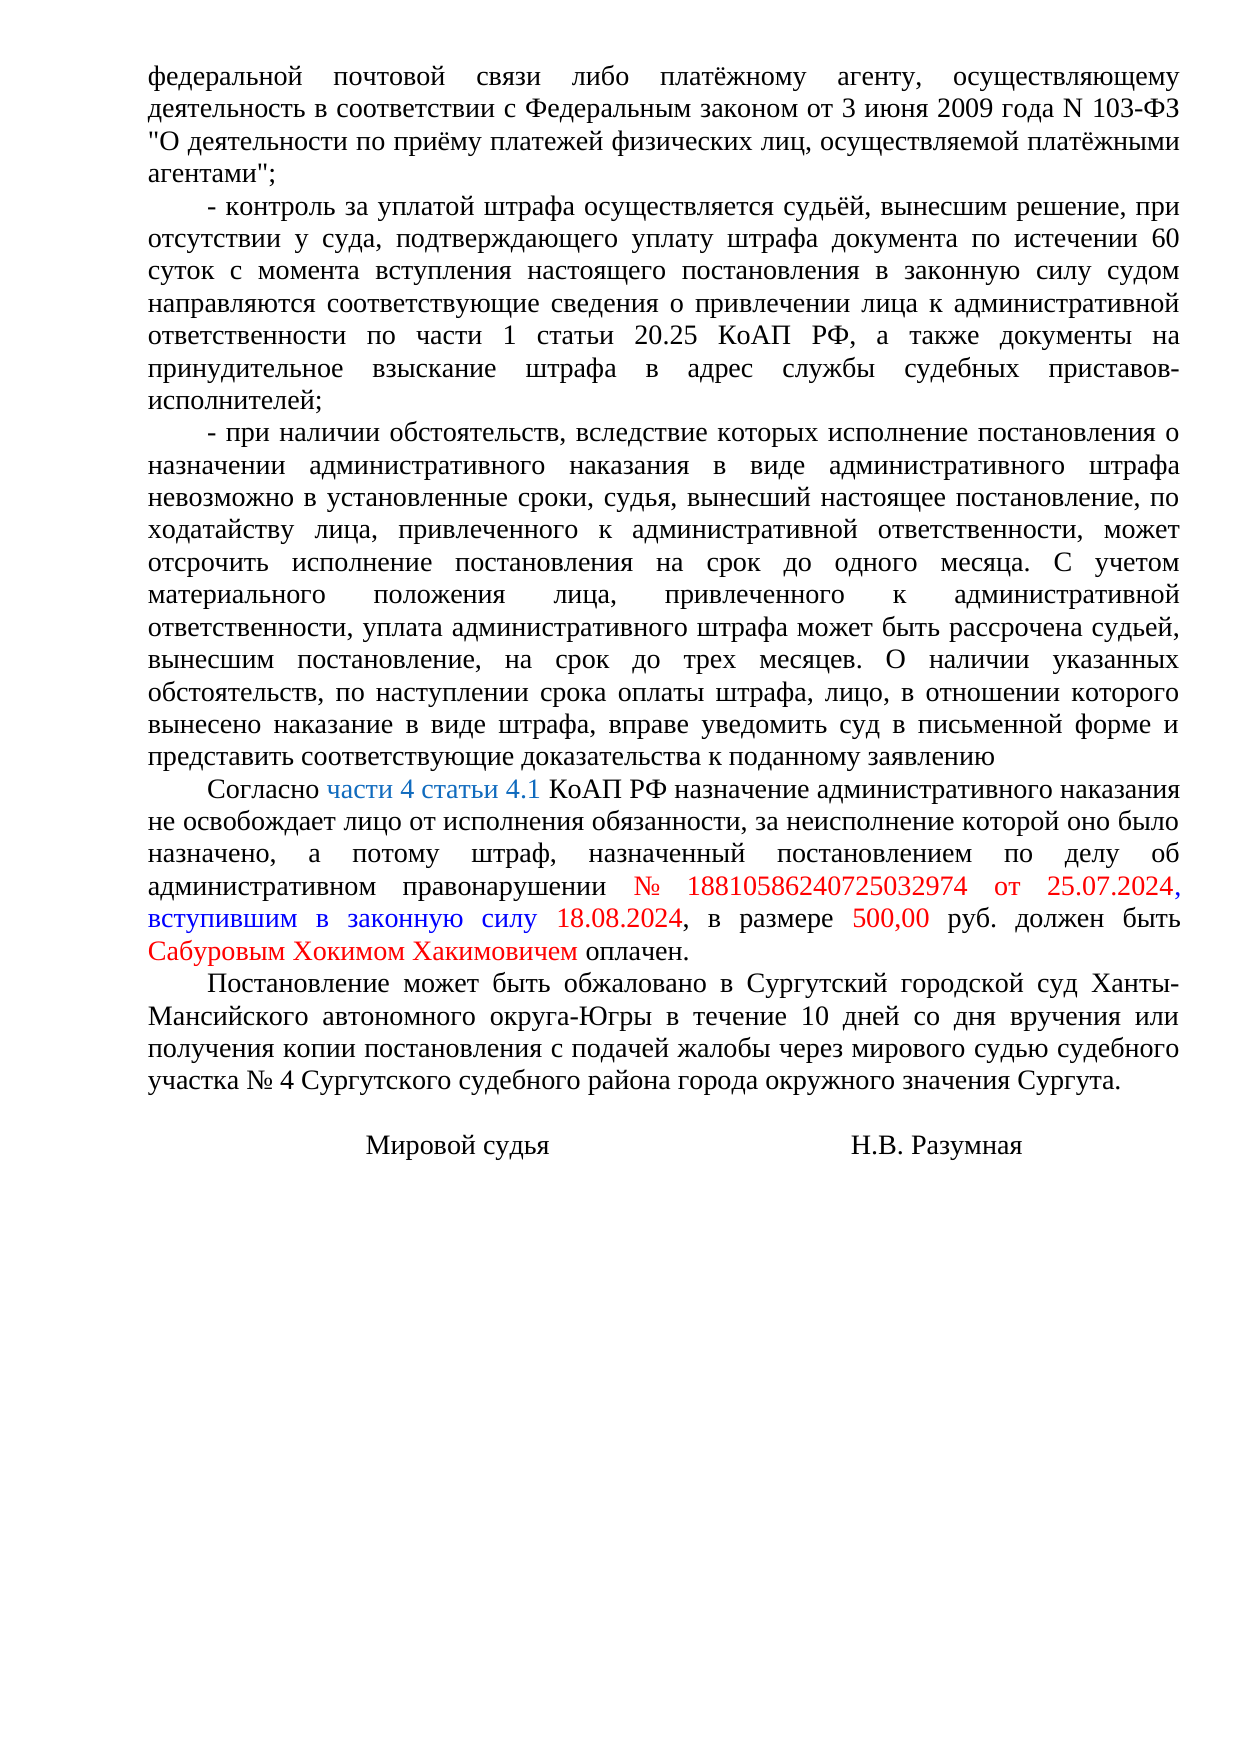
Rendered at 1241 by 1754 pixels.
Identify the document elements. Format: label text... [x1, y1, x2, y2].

text Мировой судья Н.В. Разумная [148, 1128, 1181, 1161]
text Согласно части 4 статьи 4.1 КоАП РФ назначение административного наказания не освобождает лицо от исполнения обязанности, за неисполнение которой оно было назначено, а потому штраф, назначенный постановлением по делу об административном правонарушении № 18810586240725032974 от 25.07.2024, вступившим в законную силу 18.08.2024, в размере 500,00 руб. должен быть Сабуровым Хокимом Хакимовичем оплачен. [148, 772, 1181, 966]
text - при наличии обстоятельств, вследствие которых исполнение постановления о назначении административного наказания в виде административного штрафа невозможно в установленные сроки, судья, вынесший настоящее постановление, по ходатайству лица, привлеченного к административной ответственности, может отсрочить исполнение постановления на срок до одного месяца. С учетом материального положения лица, привлеченного к административной ответственности, уплата административного штрафа может быть рассрочена судьей, вынесшим постановление, на срок до трех месяцев. О наличии указанных обстоятельств, по наступлении срока оплаты штрафа, лицо, в отношении которого вынесено наказание в виде штрафа, вправе уведомить суд в письменной форме и представить соответствующие доказательства к поданному заявлению [148, 415, 1181, 772]
text - контроль за уплатой штрафа осуществляется судьёй, вынесшим решение, при отсутствии у суда, подтверждающего уплату штрафа документа по истечении 60 суток с момента вступления настоящего постановления в законную силу судом направляются соответствующие сведения о привлечении лица к административной ответственности по части 1 статьи 20.25 КоАП РФ, а также документы на принудительное взыскание штрафа в адрес службы судебных приставов-исполнителей; [148, 189, 1181, 415]
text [148, 59, 1181, 189]
text Постановление может быть обжаловано в Сургутский городской суд Ханты-Мансийского автономного округа-Югры в течение 10 дней со дня вручения или получения копии постановления с подачей жалобы через мирового судью судебного участка № 4 Сургутского судебного района города окружного значения Сургута. [148, 966, 1181, 1096]
